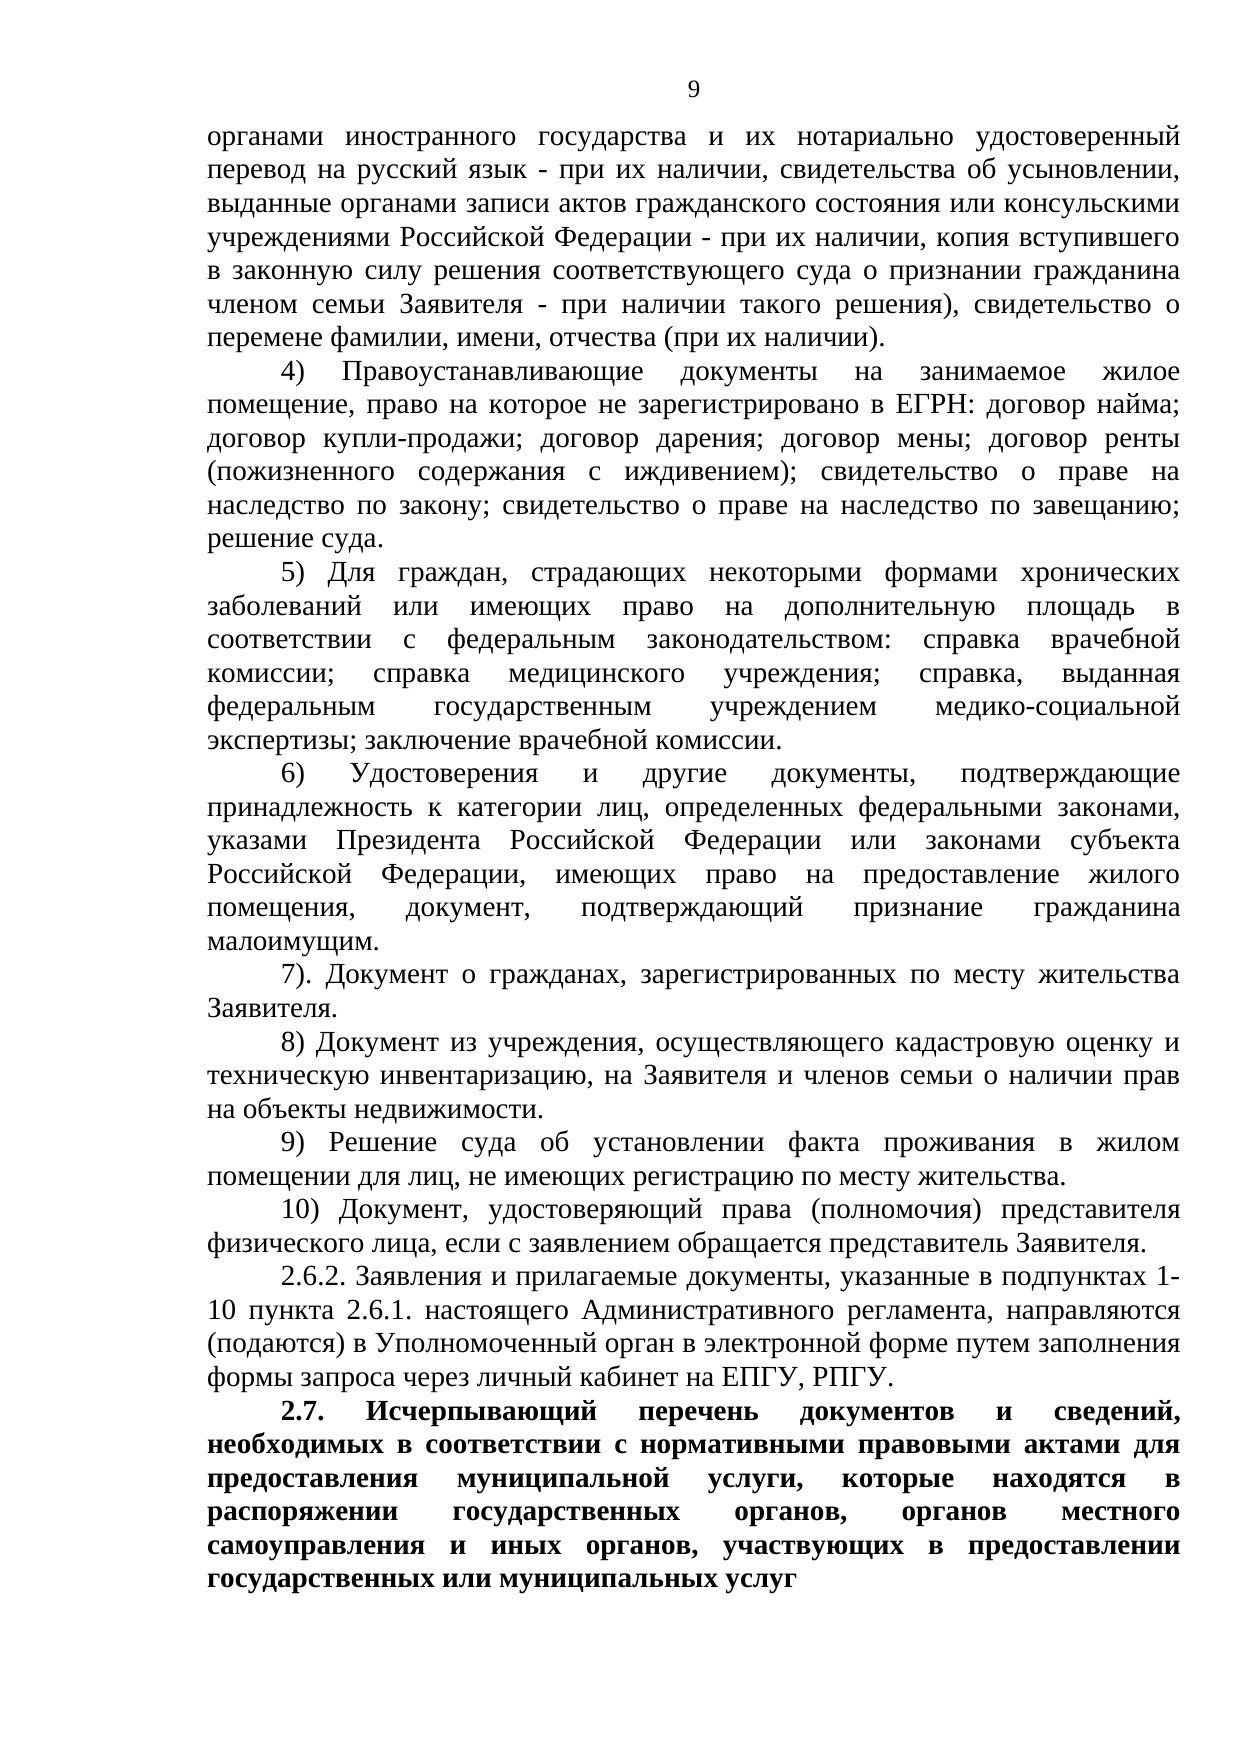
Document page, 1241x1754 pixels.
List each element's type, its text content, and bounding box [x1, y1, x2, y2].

text 8) Документ из учреждения, осуществляющего кадастровую оценку и техническую инвентаризацию, на Заявителя и членов семьи о наличии прав на объекты недвижимости. [207, 1024, 1181, 1124]
text 5) Для граждан, страдающих некоторыми формами хронических заболеваний или имеющих право на дополнительную площадь в соответствии с федеральным законодательством: справка врачебной комиссии; справка медицинского учреждения; справка, выданная федеральным государственным учреждением медико-социальной экспертизы; заключение врачебной комиссии. [207, 554, 1181, 755]
text 6) Удостоверения и другие документы, подтверждающие принадлежность к категории лиц, определенных федеральными законами, указами Президента Российской Федерации или законами субъекта Российской Федерации, имеющих право на предоставление жилого помещения, документ, подтверждающий признание гражданина малоимущим. [207, 755, 1181, 957]
text 7). Документ о гражданах, зарегистрированных по месту жительства Заявителя. [207, 957, 1181, 1024]
text 4) Правоустанавливающие документы на занимаемое жилое помещение, право на которое не зарегистрировано в ЕГРН: договор найма; договор купли-продажи; договор дарения; договор мены; договор ренты (пожизненного содержания с иждивением); свидетельство о праве на наследство по закону; свидетельство о праве на наследство по завещанию; решение суда. [207, 353, 1181, 554]
text 2.7. Исчерпывающий перечень документов и сведений, необходимых в соответствии с нормативными правовыми актами для предоставления муниципальной услуги, которые находятся в распоряжении государственных органов, органов местного самоуправления и иных органов, участвующих в предоставлении государственных или муниципальных услуг [207, 1393, 1181, 1594]
text 10) Документ, удостоверяющий права (полномочия) представителя физического лица, если с заявлением обращается представитель Заявителя. [207, 1191, 1181, 1258]
text 2.6.2. Заявления и прилагаемые документы, указанные в подпунктах 1-10 пункта 2.6.1. настоящего Административного регламента, направляются (подаются) в Уполномоченный орган в электронной форме путем заполнения формы запроса через личный кабинет на ЕПГУ, РПГУ. [207, 1258, 1181, 1393]
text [207, 118, 1181, 353]
text 9) Решение суда об установлении факта проживания в жилом помещении для лиц, не имеющих регистрацию по месту жительства. [207, 1124, 1181, 1191]
